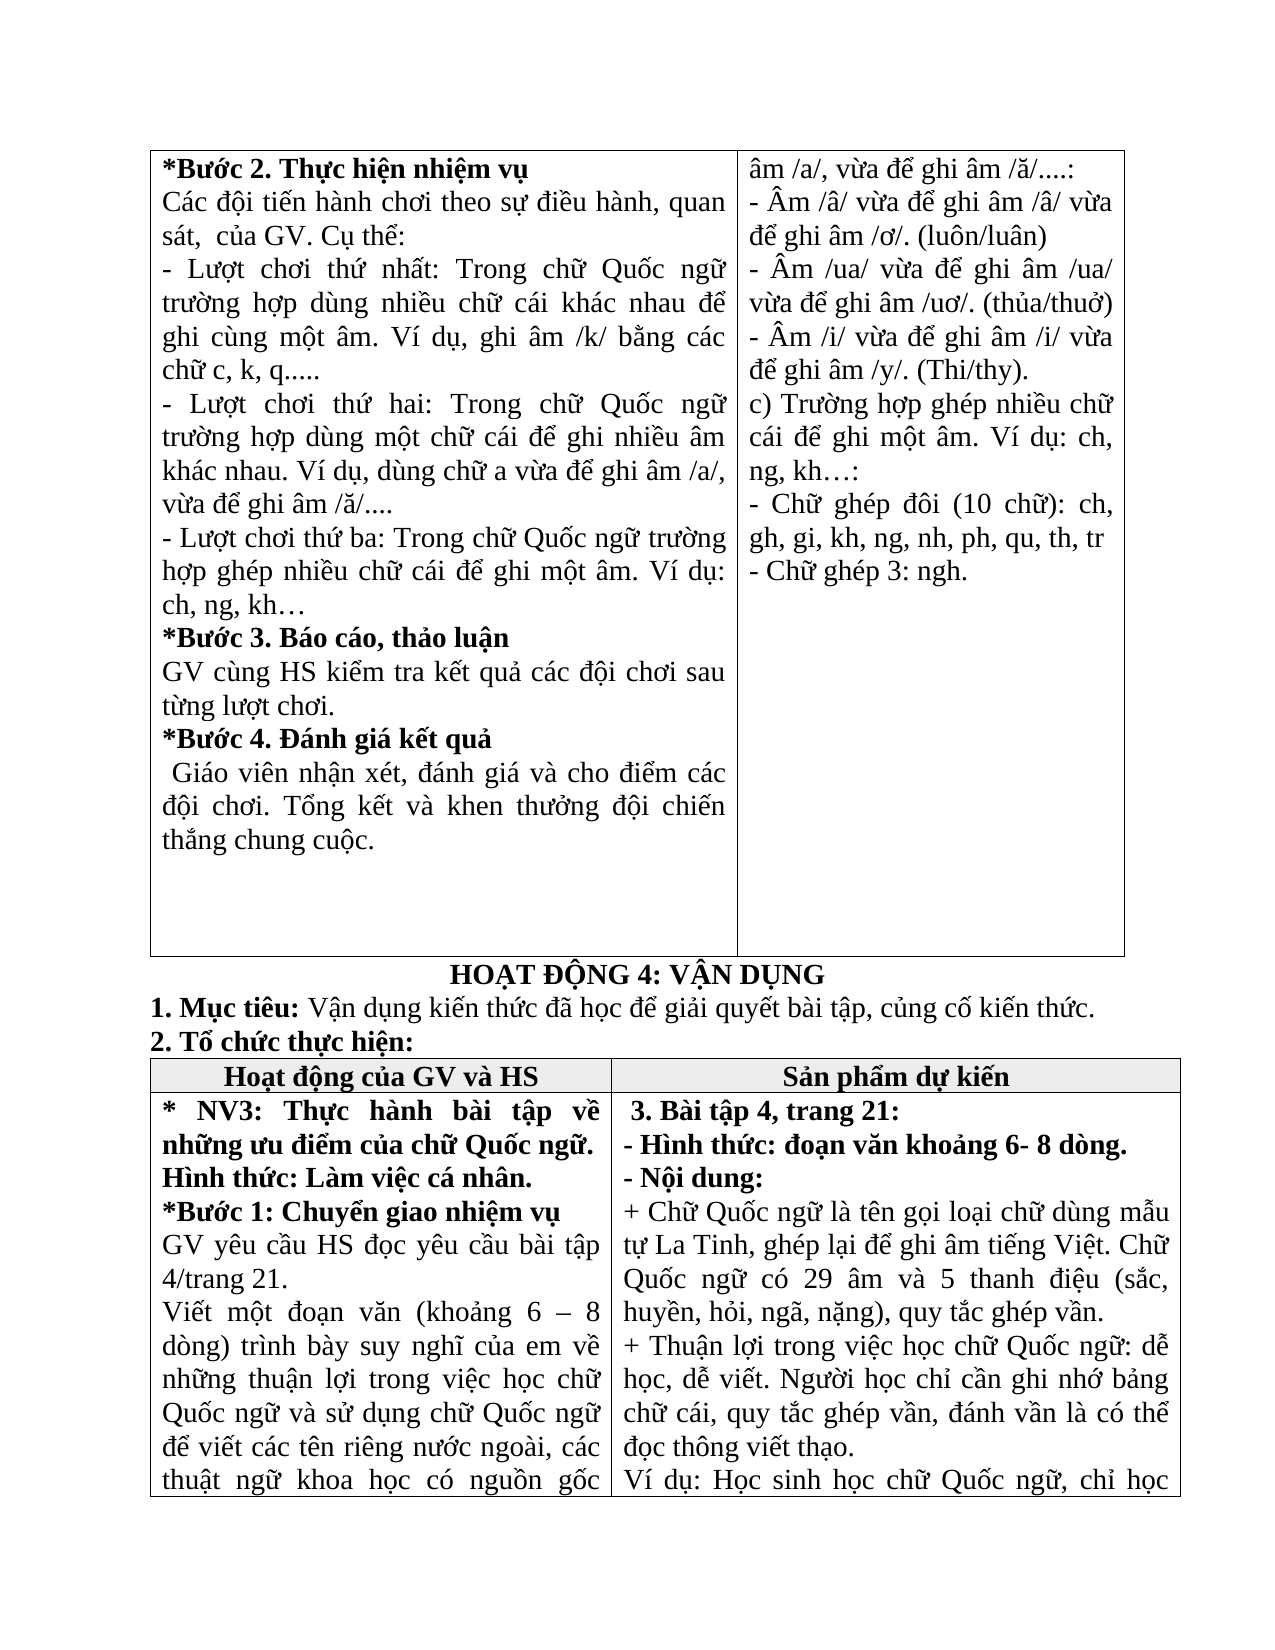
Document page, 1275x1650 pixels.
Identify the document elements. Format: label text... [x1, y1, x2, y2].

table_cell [151, 151, 737, 956]
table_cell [738, 151, 1124, 956]
text 1. Mục tiêu: Vận dụng kiến thức đã học để giải quyết bài tập, củng cố kiến thức. [150, 991, 1125, 1024]
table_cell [612, 1093, 1180, 1496]
text 2. Tổ chức thực hiện: [150, 1024, 1125, 1058]
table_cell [151, 1093, 611, 1496]
table_header Sản phẩm dự kiến [612, 1059, 1180, 1092]
text HOẠT ĐỘNG 4: VẬN DỤNG [150, 957, 1125, 991]
table_header Hoạt động của GV và HS [151, 1059, 611, 1092]
